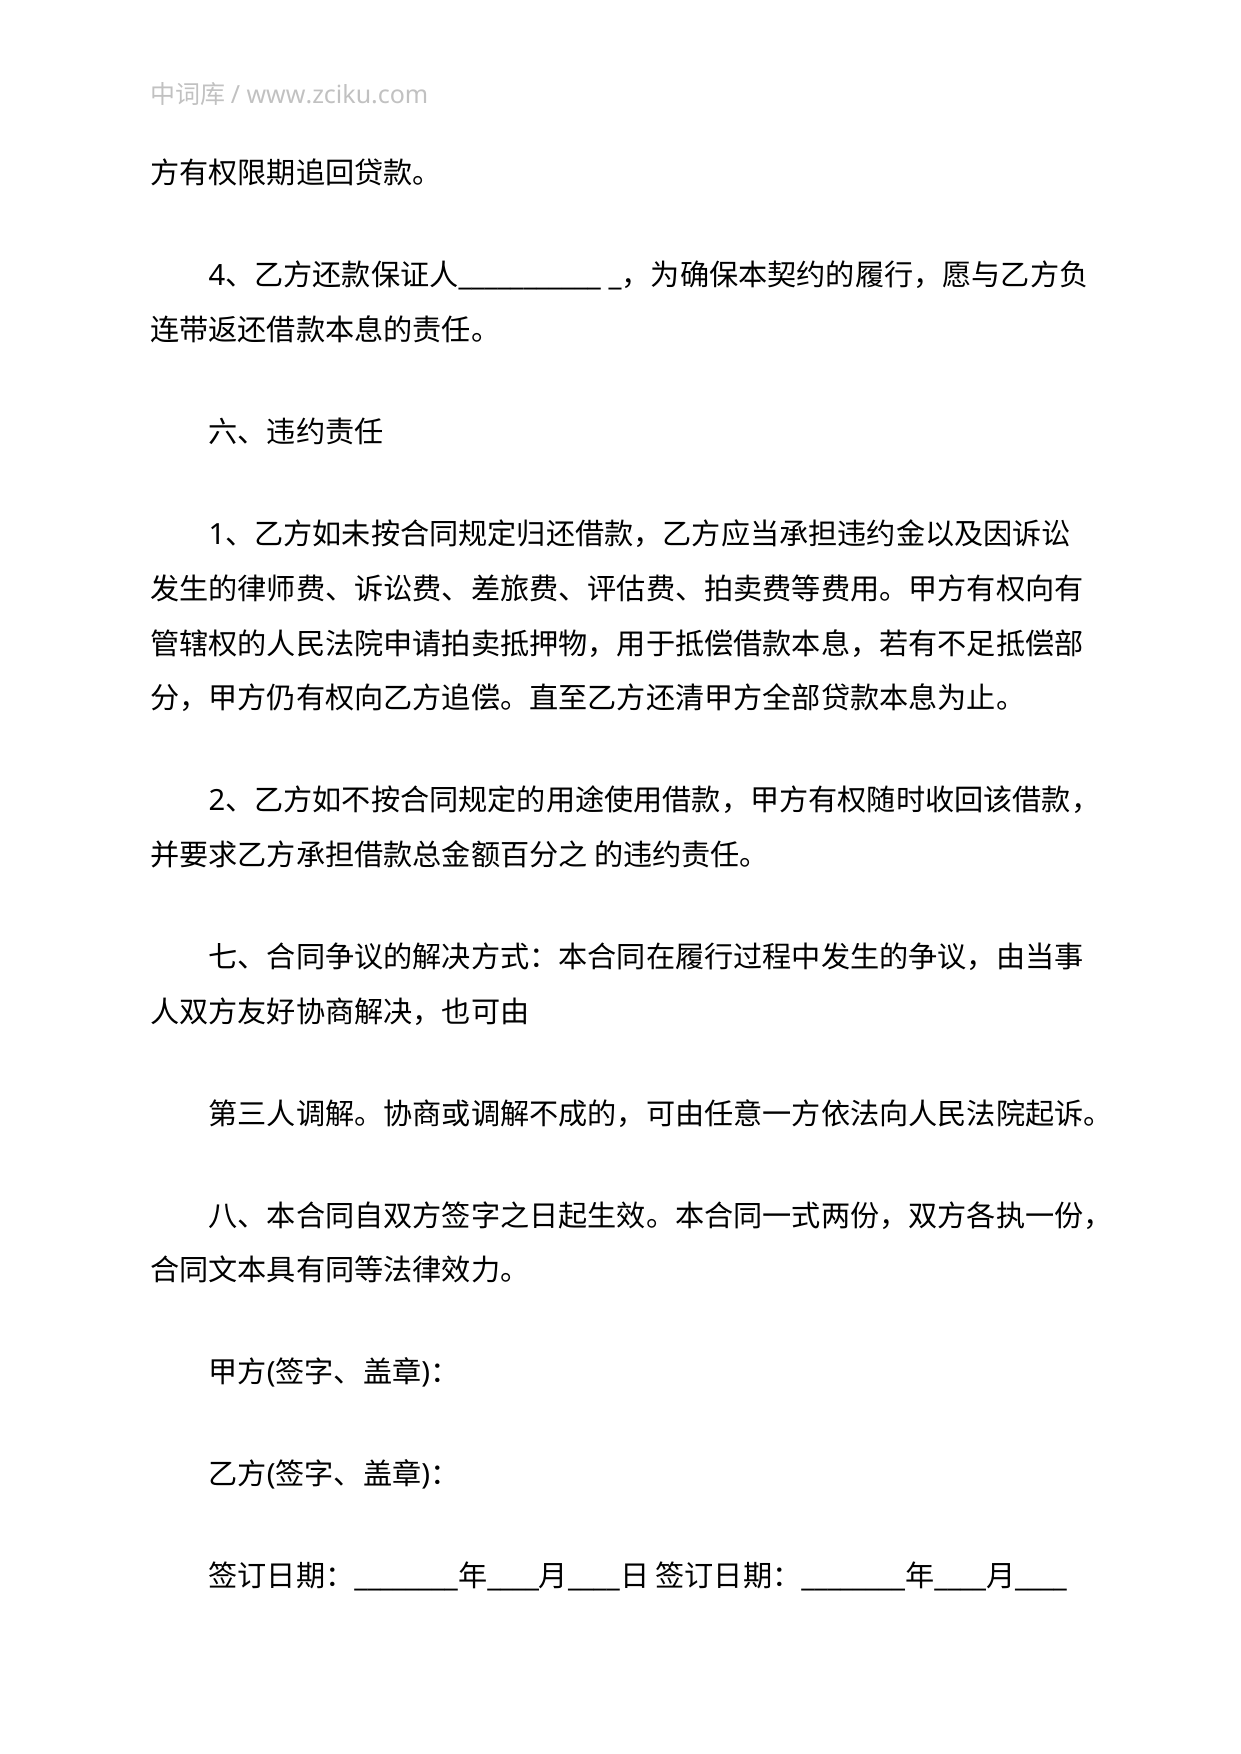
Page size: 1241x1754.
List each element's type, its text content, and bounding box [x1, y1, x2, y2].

text 甲方(签字、盖章)： [150, 1349, 1090, 1391]
text 七、合同争议的解决方式：本合同在履行过程中发生的争议，由当事人双方友好协商解决，也可由 [150, 934, 1090, 1031]
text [150, 150, 1090, 192]
text 4、乙方还款保证人___________ _，为确保本契约的履行，愿与乙方负连带返还借款本息的责任。 [150, 252, 1090, 349]
text 1、乙方如未按合同规定归还借款，乙方应当承担违约金以及因诉讼发生的律师费、诉讼费、差旅费、评估费、拍卖费等费用。甲方有权向有管辖权的人民法院申请拍卖抵押物，用于抵偿借款本息，若有不足抵偿部分，甲方仍有权向乙方追偿。直至乙方还清甲方全部贷款本息为止。 [150, 510, 1090, 717]
text 八、本合同自双方签字之日起生效。本合同一式两份，双方各执一份，合同文本具有同等法律效力。 [150, 1192, 1090, 1289]
text 第三人调解。协商或调解不成的，可由任意一方依法向人民法院起诉。 [150, 1090, 1090, 1133]
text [150, 1553, 1090, 1595]
text 2、乙方如不按合同规定的用途使用借款，甲方有权随时收回该借款，并要求乙方承担借款总金额百分之 的违约责任。 [150, 777, 1090, 874]
text 六、违约责任 [150, 408, 1090, 451]
text 乙方(签字、盖章)： [150, 1451, 1090, 1493]
